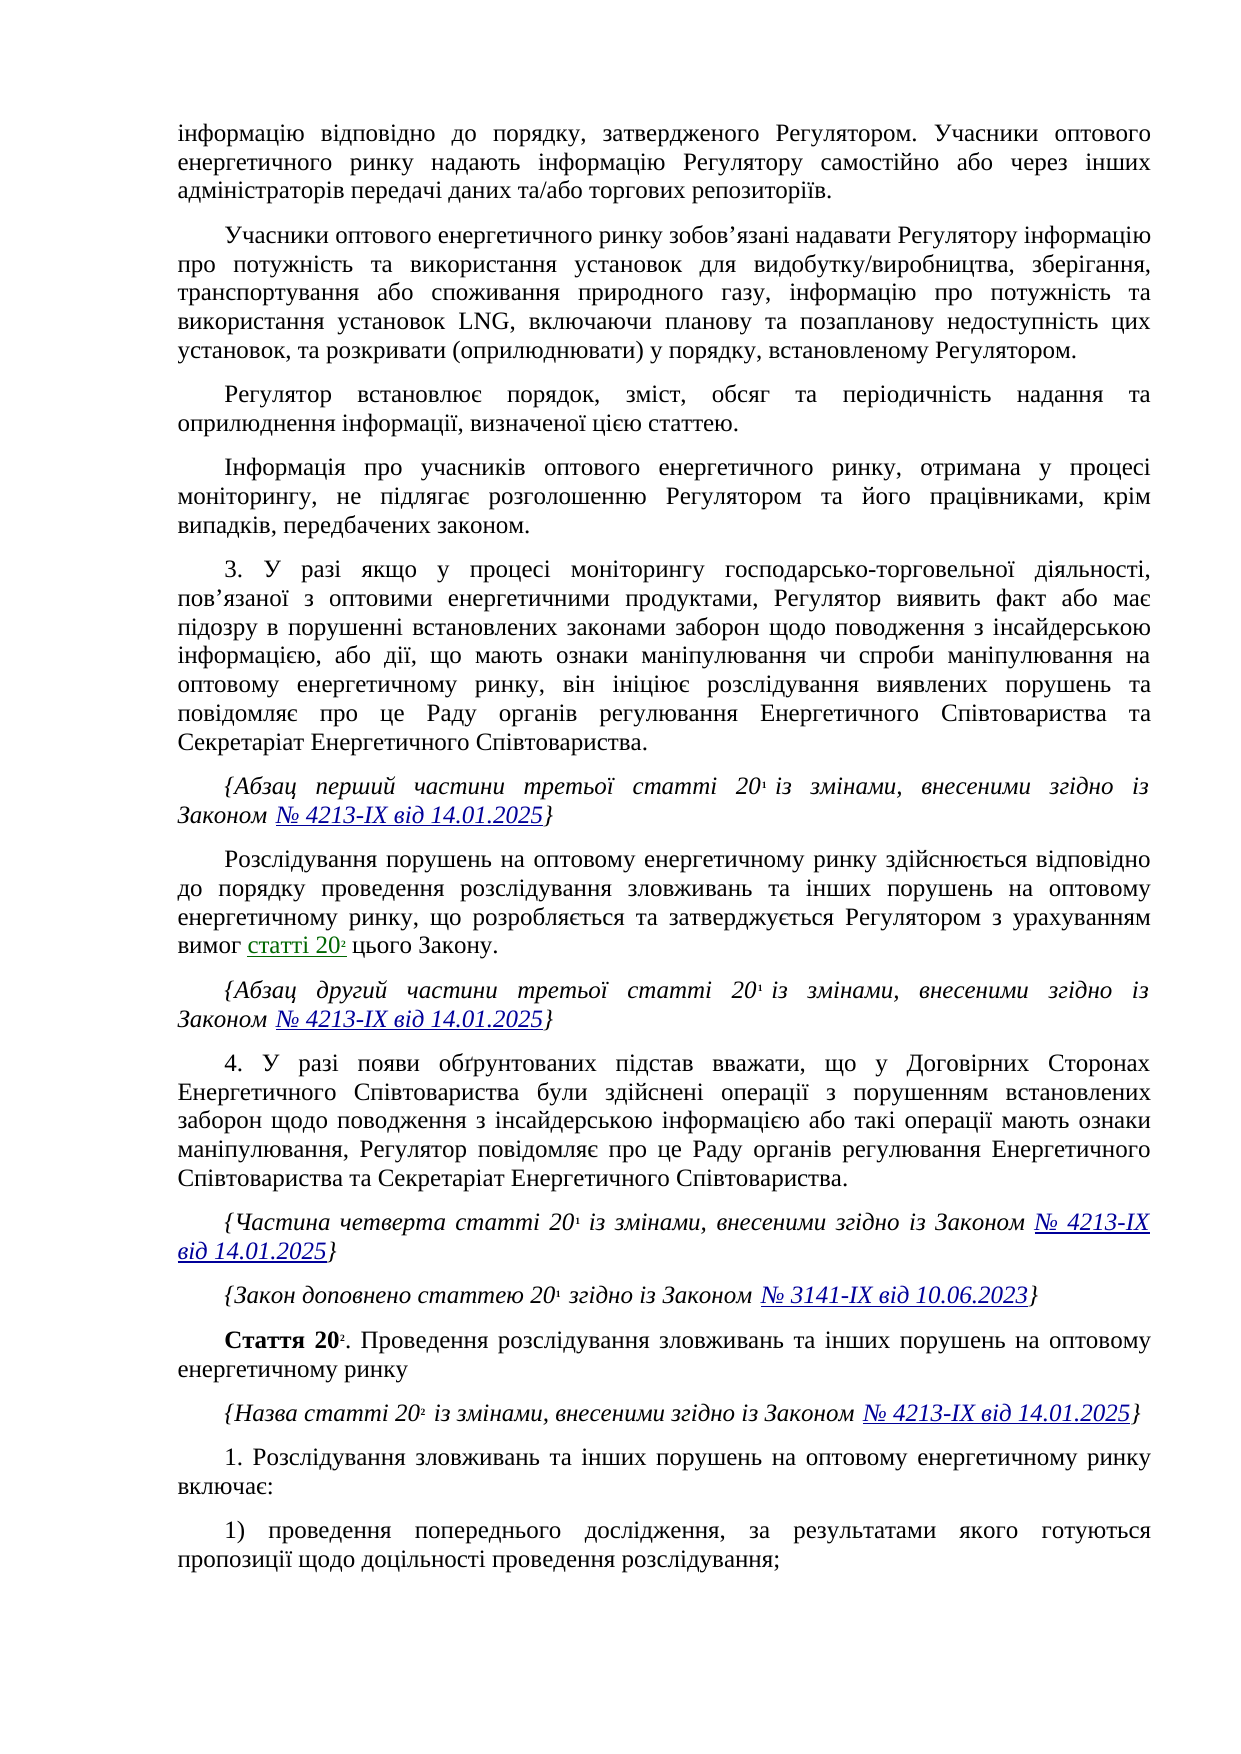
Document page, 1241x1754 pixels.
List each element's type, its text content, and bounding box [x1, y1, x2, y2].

text {Абзац перший частини третьої статті 20-1 із змінами, внесеними згідно із Законом № 4213-IX від 14.01.2025} [177, 771, 1152, 829]
text 1. Розслідування зловживань та інших порушень на оптовому енергетичному ринку включає: [177, 1442, 1152, 1500]
text Інформація про учасників оптового енергетичного ринку, отримана у процесі моніторингу, не підлягає розголошенню Регулятором та його працівниками, крім випадків, передбачених законом. [177, 452, 1152, 539]
text Регулятор встановлює порядок, зміст, обсяг та періодичність надання та оприлюднення інформації, визначеної цією статтею. [177, 379, 1152, 437]
text 1) проведення попереднього дослідження, за результатами якого готуються пропозиції щодо доцільності проведення розслідування; [177, 1516, 1152, 1573]
text {Частина четверта статті 20-1 із змінами, внесеними згідно із Законом № 4213-IX від 14.01.2025} [177, 1207, 1152, 1265]
text 3. У разі якщо у процесі моніторингу господарсько-торговельної діяльності, пов’язаної з оптовими енергетичними продуктами, Регулятор виявить факт або має підозру в порушенні встановлених законами заборон щодо поводження з інсайдерською інформацією, або дії, що мають ознаки маніпулювання чи спроби маніпулювання на оптовому енергетичному ринку, він ініціює розслідування виявлених порушень та повідомляє про це Раду органів регулювання Енергетичного Співтовариства та Секретаріат Енергетичного Співтовариства. [177, 554, 1152, 756]
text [177, 118, 1152, 204]
text Розслідування порушень на оптовому енергетичному ринку здійснюється відповідно до порядку проведення розслідування зловживань та інших порушень на оптовому енергетичному ринку, що розробляється та затверджується Регулятором з урахуванням вимог статті 20-2 цього Закону. [177, 844, 1152, 959]
text Учасники оптового енергетичного ринку зобов’язані надавати Регулятору інформацію про потужність та використання установок для видобутку/виробництва, зберігання, транспортування або споживання природного газу, інформацію про потужність та використання установок LNG, включаючи планову та позапланову недоступність цих установок, та розкривати (оприлюднювати) у порядку, встановленому Регулятором. [177, 220, 1152, 364]
text Стаття 20-2. Проведення розслідування зловживань та інших порушень на оптовому енергетичному ринку [177, 1325, 1152, 1382]
text {Назва статті 20-2 із змінами, внесеними згідно із Законом № 4213-IX від 14.01.2025} [177, 1398, 1152, 1427]
text 4. У разі появи обґрунтованих підстав вважати, що у Договірних Сторонах Енергетичного Співтовариства були здійснені операції з порушенням встановлених заборон щодо поводження з інсайдерською інформацією або такі операції мають ознаки маніпулювання, Регулятор повідомляє про це Раду органів регулювання Енергетичного Співтовариства та Секретаріат Енергетичного Співтовариства. [177, 1048, 1152, 1192]
text {Абзац другий частини третьої статті 20-1 із змінами, внесеними згідно із Законом № 4213-IX від 14.01.2025} [177, 975, 1152, 1032]
text {Закон доповнено статтею 20-1 згідно із Законом № 3141-IX від 10.06.2023} [177, 1281, 1152, 1309]
